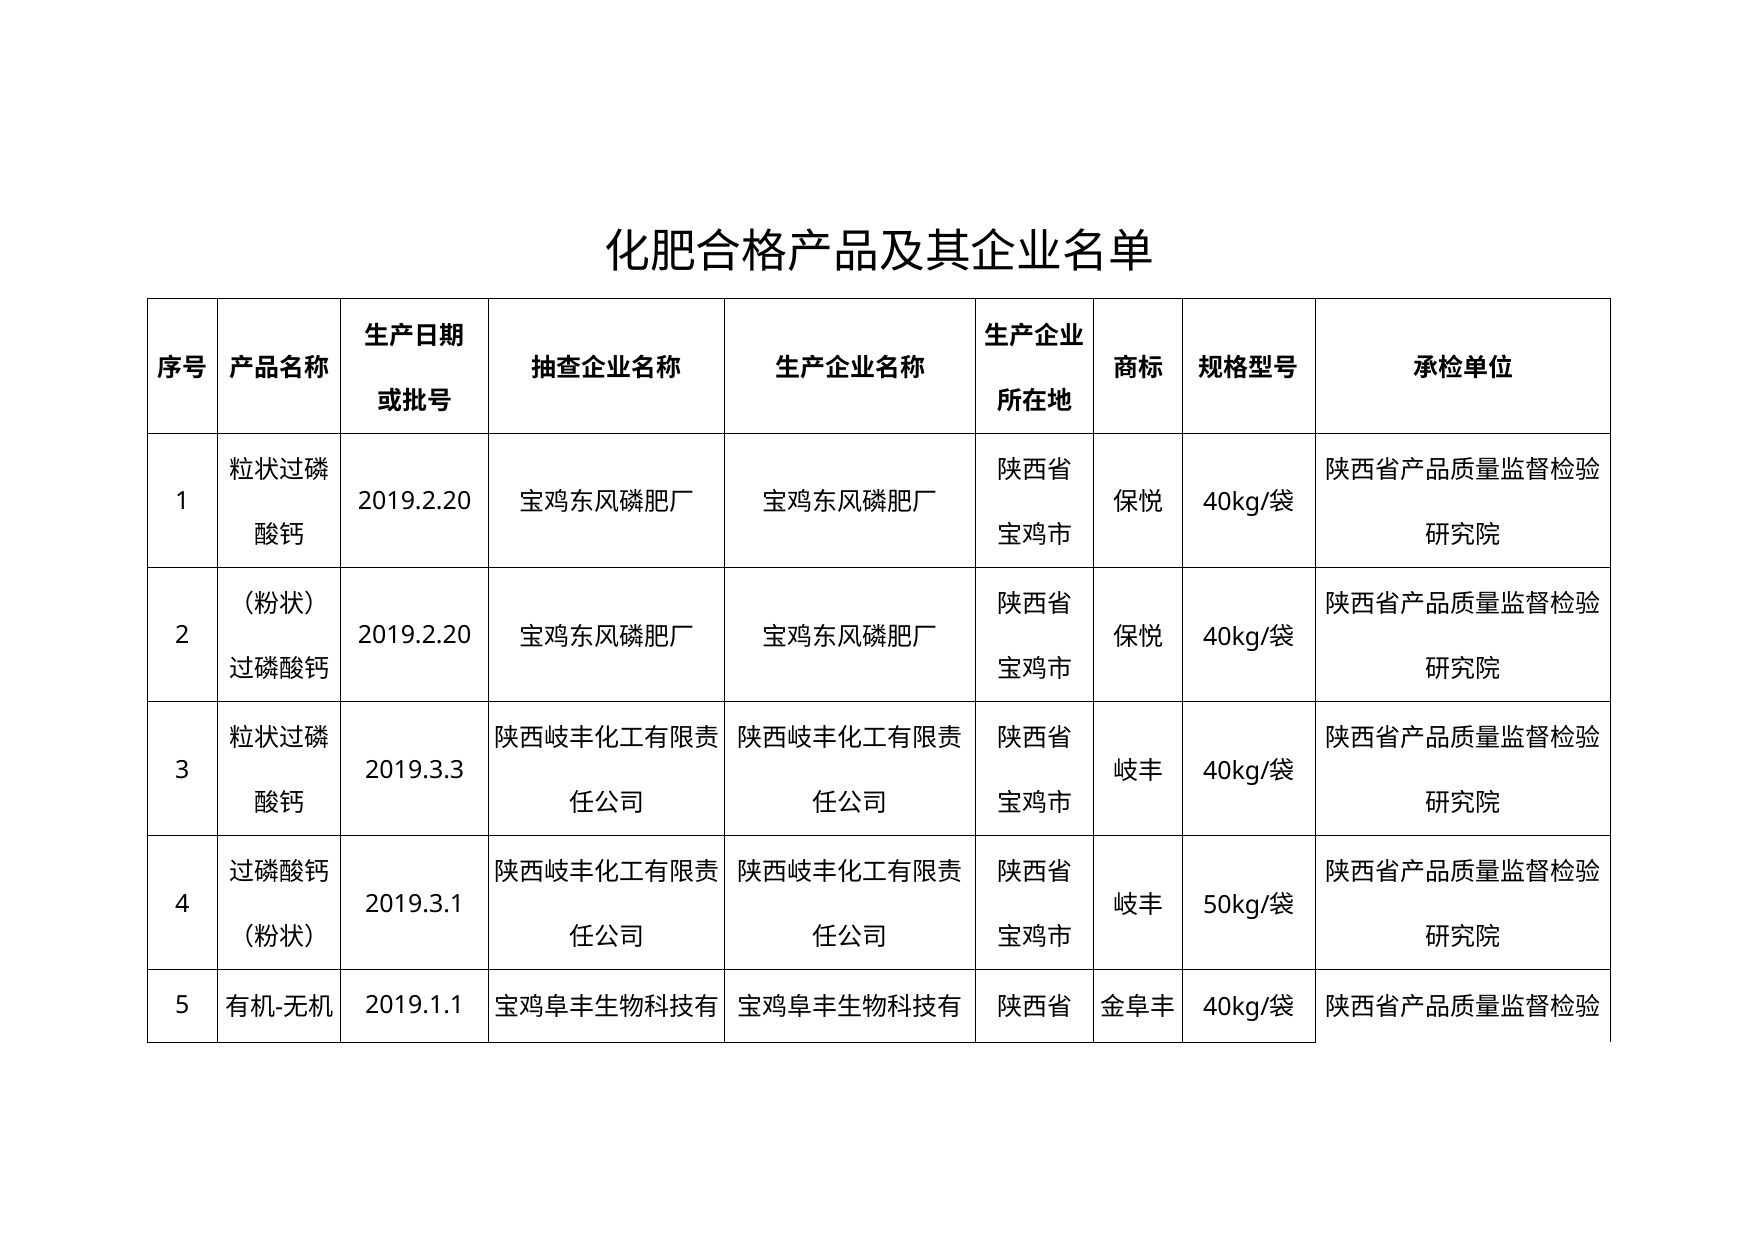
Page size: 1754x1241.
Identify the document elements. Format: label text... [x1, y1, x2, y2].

table_cell 宝鸡东风磷肥厂 [489, 434, 724, 567]
table_cell 保悦 [1094, 434, 1182, 567]
table_cell 粒状过磷酸钙 [218, 702, 340, 835]
table_cell 陕西省产品质量监督检验研究院 [1316, 568, 1610, 701]
table_cell 产品名称 [218, 299, 340, 432]
table_cell 5 [148, 970, 217, 1042]
table_cell 2019.3.3 [341, 702, 488, 835]
table_cell 陕西省产品质量监督检验研究院 [1316, 836, 1610, 969]
table_cell 40kg/袋 [1183, 434, 1315, 567]
table_cell 保悦 [1094, 568, 1182, 701]
table_cell 陕西省 宝鸡市 [976, 970, 1093, 1042]
table_cell 陕西岐丰化工有限责任公司 [725, 836, 975, 969]
table_cell 承检单位 [1316, 299, 1610, 432]
table_cell 40kg/袋 [1183, 568, 1315, 701]
table_cell 陕西省产品质量监督检验研究院 [1316, 970, 1610, 1042]
table_cell 宝鸡阜丰生物科技有限公司 [489, 970, 724, 1042]
table_cell 宝鸡东风磷肥厂 [489, 568, 724, 701]
table_header 化肥合格产品及其企业名单 [147, 198, 1611, 298]
table_cell 陕西省 宝鸡市 [976, 702, 1093, 835]
table_cell 生产企业名称 [725, 299, 975, 432]
table_cell 岐丰 [1094, 702, 1182, 835]
table_cell 陕西省 宝鸡市 [976, 836, 1093, 969]
table_cell 2019.3.1 [341, 836, 488, 969]
table_cell 序号 [148, 299, 217, 432]
table_cell 规格型号 [1183, 299, 1315, 432]
table_cell 2019.2.20 [341, 568, 488, 701]
table_cell 40kg/袋 [1183, 970, 1315, 1042]
table_cell 岐丰 [1094, 836, 1182, 969]
table_cell 宝鸡东风磷肥厂 [725, 434, 975, 567]
table_cell 2019.1.1 [341, 970, 488, 1042]
table_cell 生产日期 或批号 [341, 299, 488, 432]
table_cell 40kg/袋 [1183, 702, 1315, 835]
table_cell 2019.2.20 [341, 434, 488, 567]
table_cell 有机-无机复混肥料 [218, 970, 340, 1042]
table_cell 2 [148, 568, 217, 701]
table_cell 粒状过磷酸钙 [218, 434, 340, 567]
table_cell 陕西省 宝鸡市 [976, 568, 1093, 701]
table_cell 陕西岐丰化工有限责任公司 [725, 702, 975, 835]
table_cell 陕西省产品质量监督检验研究院 [1316, 702, 1610, 835]
table_cell 50kg/袋 [1183, 836, 1315, 969]
table_cell 过磷酸钙（粉状） [218, 836, 340, 969]
table_cell 宝鸡阜丰生物科技有限公司 [725, 970, 975, 1042]
table_cell 3 [148, 702, 217, 835]
table_cell 陕西岐丰化工有限责任公司 [489, 702, 724, 835]
table_cell 商标 [1094, 299, 1182, 432]
table_cell 陕西省产品质量监督检验研究院 [1316, 434, 1610, 567]
table_cell 宝鸡东风磷肥厂 [725, 568, 975, 701]
table_cell 金阜丰 [1094, 970, 1182, 1042]
table_cell 4 [148, 836, 217, 969]
table_cell （粉状）过磷酸钙 [218, 568, 340, 701]
table_cell 陕西省 宝鸡市 [976, 434, 1093, 567]
table_cell 1 [148, 434, 217, 567]
table_cell 抽查企业名称 [489, 299, 724, 432]
table_cell 陕西岐丰化工有限责任公司 [489, 836, 724, 969]
table_cell 生产企业所在地 [976, 299, 1093, 432]
